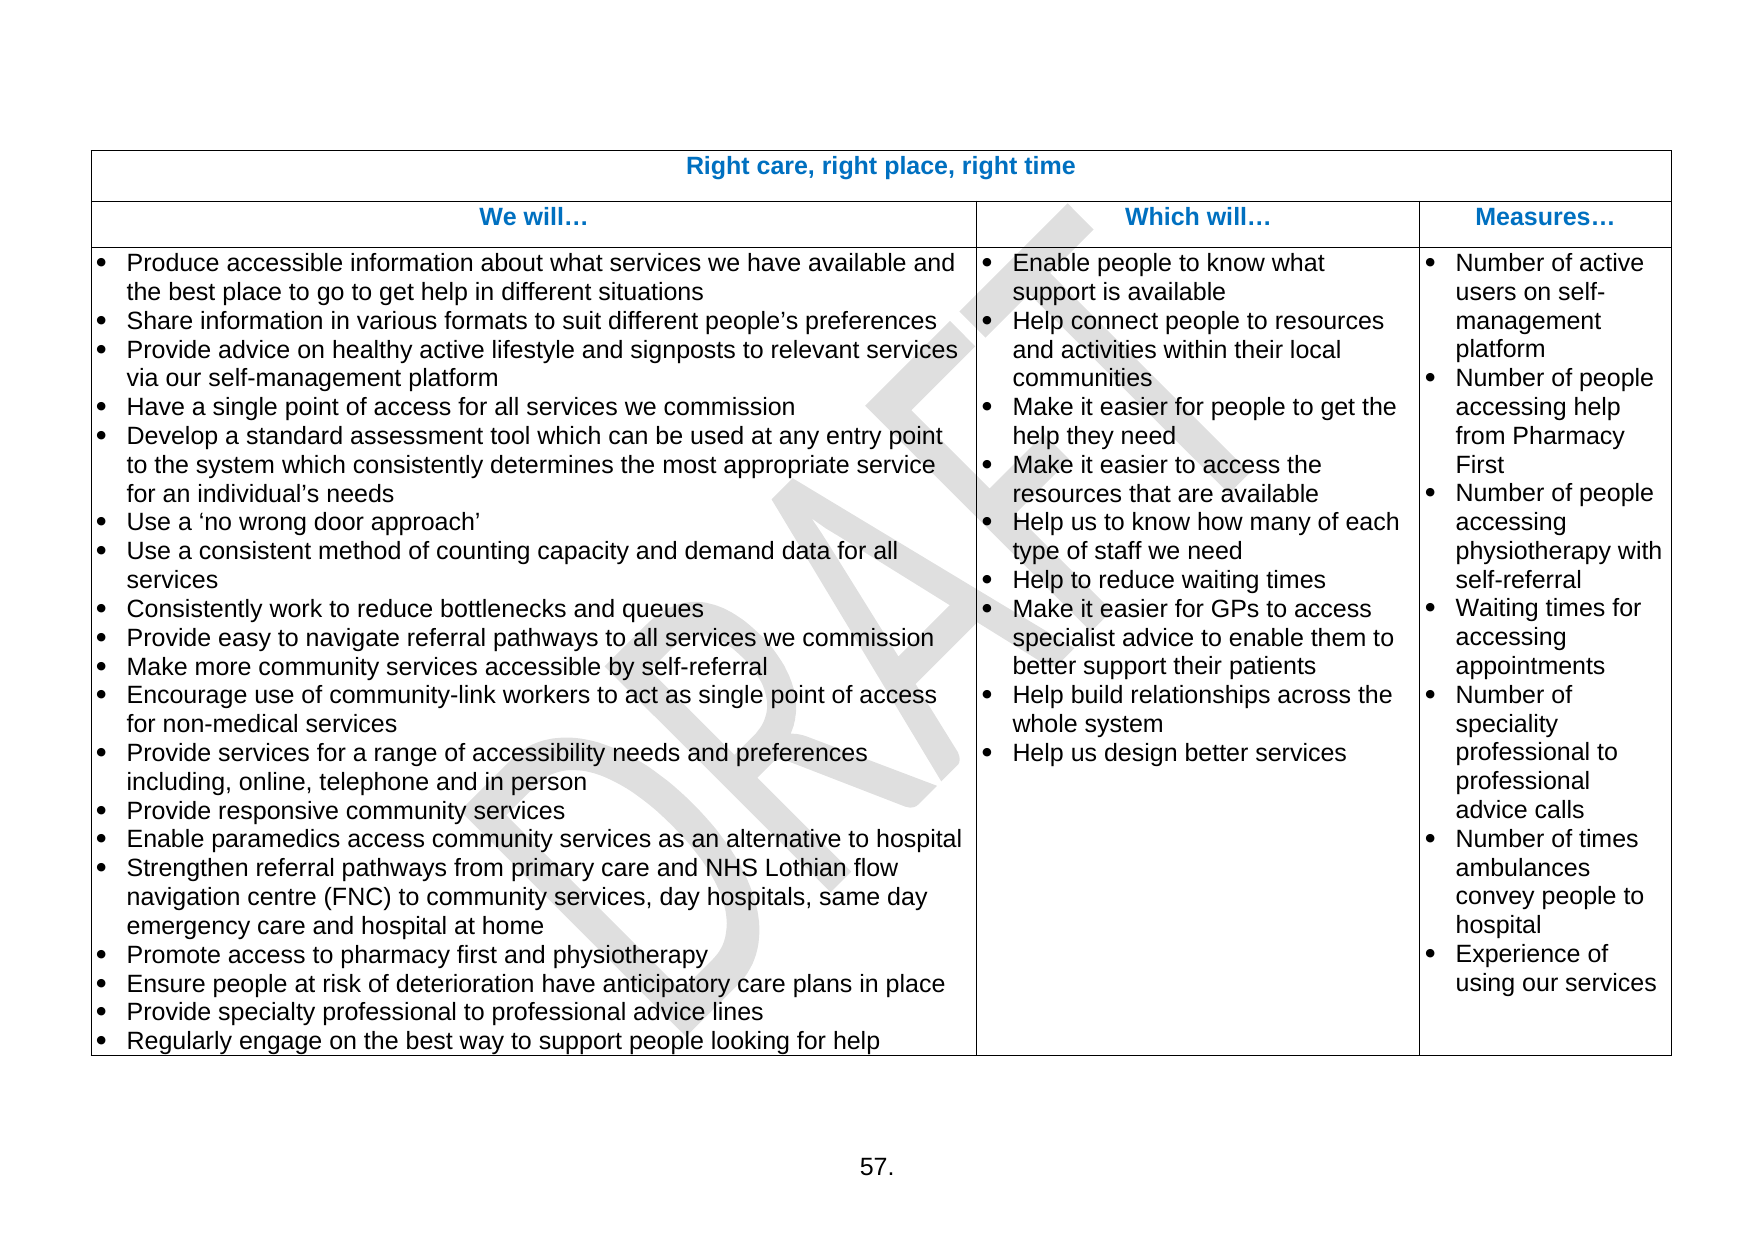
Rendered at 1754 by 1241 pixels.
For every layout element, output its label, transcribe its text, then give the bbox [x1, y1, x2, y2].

table_cell Measures… [1420, 202, 1671, 247]
table_cell Which will… [977, 202, 1419, 247]
table_cell We will… [92, 202, 976, 247]
table_header Right care, right place, right time [92, 151, 1671, 201]
table_cell Produce accessible information about what services we have available and the best place to go to get help in different situations Share information in various formats to suit different people’s preferences Provide advice on healthy active lifestyle and signposts to relevant services via our self-management platform Have a single point of access for all services we commission Develop a standard assessment tool which can be used at any entry point to the system which consistently determines the most appropriate service for an individual’s needs Use a ‘no wrong door approach’ Use a consistent method of counting capacity and demand data for all services Consistently work to reduce bottlenecks and queues Provide easy to navigate referral pathways to all services we commission Make more community services accessible by self-referral Encourage use of community-link workers to act as single point of access for non-medical services Provide services for a range of accessibility needs and preferences including, online, telephone and in person Provide responsive community services Enable paramedics access community services as an alternative to hospital Strengthen referral pathways from primary care and NHS Lothian flow navigation centre (FNC) to community services, day hospitals, same day emergency care and hospital at home Promote access to pharmacy first and physiotherapy Ensure people at risk of deterioration have anticipatory care plans in place Provide specialty professional to professional advice lines Regularly engage on the best way to support people looking for help [92, 248, 976, 1055]
table_cell Enable people to know what support is available Help connect people to resources and activities within their local communities Make it easier for people to get the help they need Make it easier to access the resources that are available Help us to know how many of each type of staff we need Help to reduce waiting times Make it easier for GPs to access specialist advice to enable them to better support their patients Help build relationships across the whole system Help us design better services [977, 248, 1419, 1055]
table_cell Number of active users on self-management platform Number of people accessing help from Pharmacy First Number of people accessing physiotherapy with self-referral Waiting times for accessing appointments Number of speciality professional to professional advice calls Number of times ambulances convey people to hospital Experience of using our services [1420, 248, 1671, 1055]
